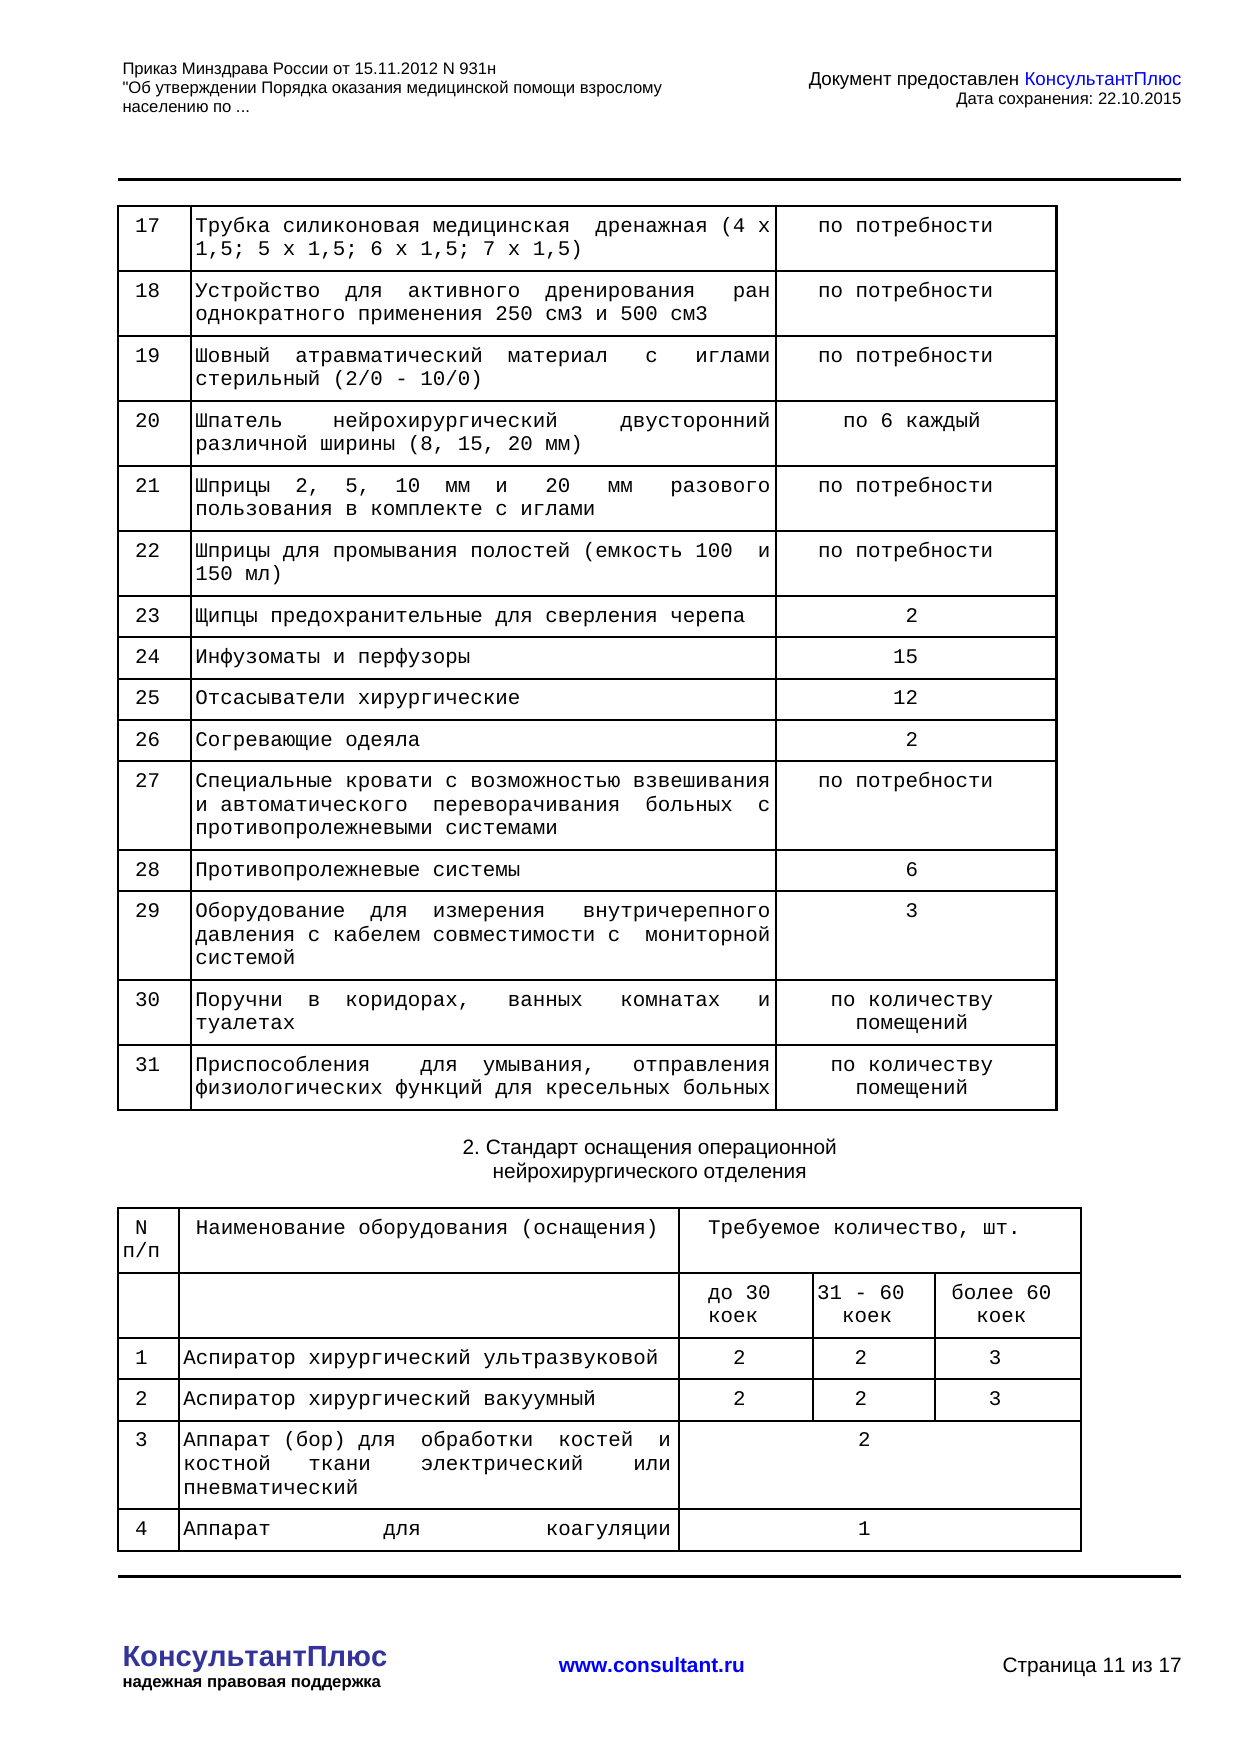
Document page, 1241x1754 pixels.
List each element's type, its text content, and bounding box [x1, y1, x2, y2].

table_cell Шприцы для промывания полостей (емкость 100 и 150 мл) [192, 532, 775, 595]
table_cell 17 [119, 207, 190, 270]
table_cell 1 [119, 1339, 178, 1378]
table_cell по 6 каждый [777, 402, 1055, 465]
table_cell Противопролежневые системы [192, 851, 775, 890]
table_cell 2 [814, 1339, 934, 1378]
table_cell 22 [119, 532, 190, 595]
table_cell по потребности [777, 272, 1055, 335]
table_cell Трубка силиконовая медицинская дренажная (4 x 1,5; 5 x 1,5; 6 x 1,5; 7 x 1,5) [192, 207, 775, 270]
text 2. Стандарт оснащения операционной [118, 1135, 1181, 1159]
text нейрохирургического отделения [118, 1159, 1181, 1183]
table_cell [180, 1274, 678, 1337]
table_cell 3 [936, 1339, 1080, 1378]
table_cell до 30 коек [680, 1274, 812, 1337]
table_cell Инфузоматы и перфузоры [192, 638, 775, 677]
table_cell Поручни в коридорах, ванных комнатах и туалетах [192, 981, 775, 1044]
table_cell 2 [680, 1380, 812, 1419]
table_cell 6 [777, 851, 1055, 890]
table_cell 3 [777, 892, 1055, 979]
table_cell Согревающие одеяла [192, 721, 775, 760]
table_cell по потребности [777, 532, 1055, 595]
table_cell 2 [777, 721, 1055, 760]
table_cell по потребности [777, 467, 1055, 530]
table_cell 15 [777, 638, 1055, 677]
table_cell 1 [680, 1510, 1080, 1549]
table_cell 25 [119, 680, 190, 719]
table_header Требуемое количество, шт. [680, 1209, 1080, 1272]
table_cell 21 [119, 467, 190, 530]
table_cell 24 [119, 638, 190, 677]
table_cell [180, 1510, 678, 1549]
table_cell по потребности [777, 207, 1055, 270]
table_cell 3 [936, 1380, 1080, 1419]
table_cell 19 [119, 337, 190, 400]
table_header N п/п [119, 1209, 178, 1272]
table_cell по потребности [777, 762, 1055, 849]
table_cell Аспиратор хирургический ультразвуковой [180, 1339, 678, 1378]
table_cell Оборудование для измерения внутричерепного давления с кабелем совместимости с мониторной системой [192, 892, 775, 979]
table_cell Шпатель нейрохирургический двусторонний различной ширины (8, 15, 20 мм) [192, 402, 775, 465]
table_cell 28 [119, 851, 190, 890]
table_cell Аппарат (бор) для обработки костей и костной ткани электрический или пневматический [180, 1422, 678, 1508]
table_cell Аспиратор хирургический вакуумный [180, 1380, 678, 1419]
table_cell Устройство для активного дренирования ран однократного применения 250 см3 и 500 см3 [192, 272, 775, 335]
table_cell [119, 1274, 178, 1337]
table_cell 12 [777, 680, 1055, 719]
table_cell Отсасыватели хирургические [192, 680, 775, 719]
table_cell 29 [119, 892, 190, 979]
table_cell Шприцы 2, 5, 10 мм и 20 мм разового пользования в комплекте с иглами [192, 467, 775, 530]
table_cell 2 [680, 1339, 812, 1378]
table_cell 23 [119, 597, 190, 636]
table_header Наименование оборудования (оснащения) [180, 1209, 678, 1272]
table_cell 2 [680, 1422, 1080, 1508]
table_cell 2 [814, 1380, 934, 1419]
table_cell по количеству помещений [777, 981, 1055, 1044]
table_cell 31 [119, 1046, 190, 1109]
table_cell по потребности [777, 337, 1055, 400]
table_cell 26 [119, 721, 190, 760]
table_cell 3 [119, 1422, 178, 1508]
table_cell 4 [119, 1510, 178, 1549]
table_cell 20 [119, 402, 190, 465]
table_cell Шовный атравматический материал с иглами стерильный (2/0 - 10/0) [192, 337, 775, 400]
table_cell 18 [119, 272, 190, 335]
table_cell 2 [119, 1380, 178, 1419]
table_cell 31 - 60 коек [814, 1274, 934, 1337]
table_cell Специальные кровати с возможностью взвешивания и автоматического переворачивания больных с противопролежневыми системами [192, 762, 775, 849]
table_cell Приспособления для умывания, отправления физиологических функций для кресельных больных [192, 1046, 775, 1109]
table_cell 2 [777, 597, 1055, 636]
table_cell Щипцы предохранительные для сверления черепа [192, 597, 775, 636]
table_cell по количеству помещений [777, 1046, 1055, 1109]
table_cell 30 [119, 981, 190, 1044]
table_cell 27 [119, 762, 190, 849]
table_cell более 60 коек [936, 1274, 1080, 1337]
